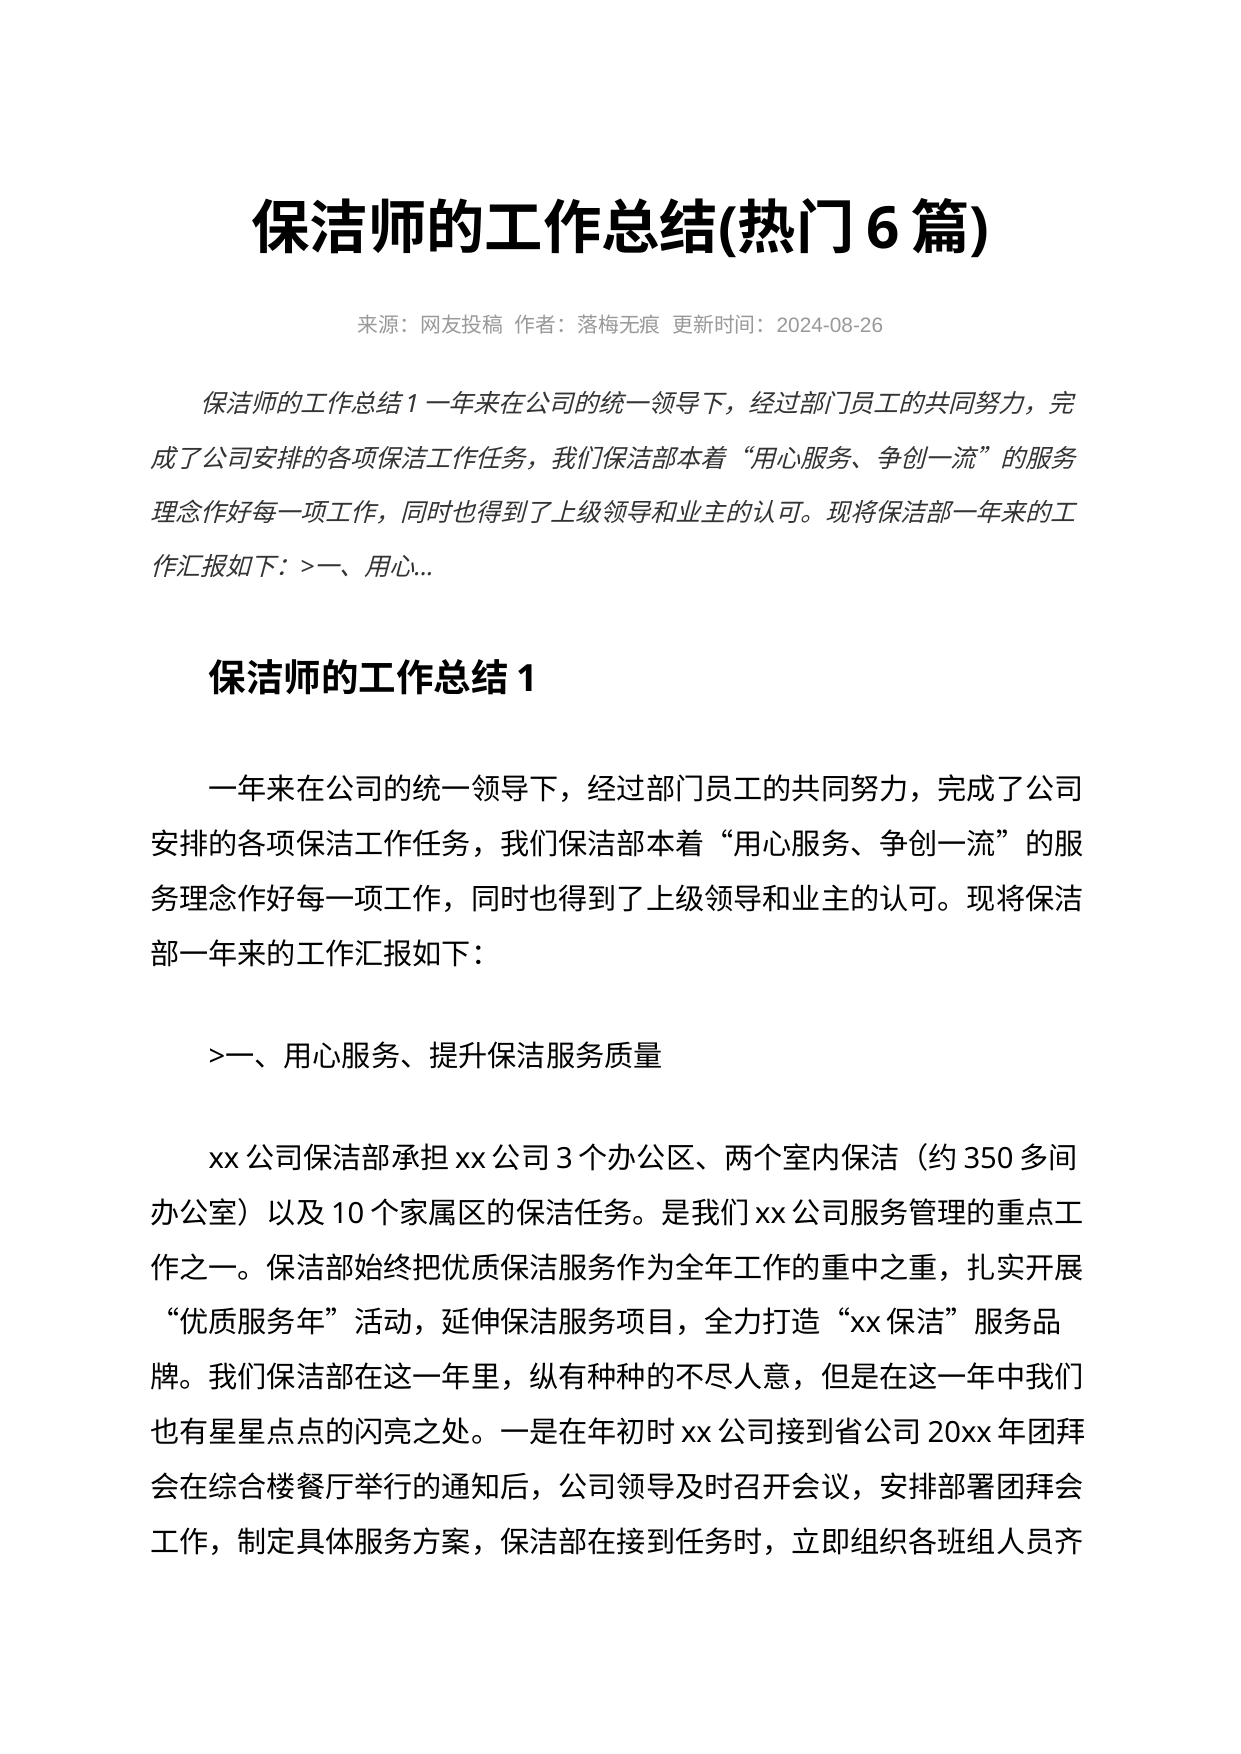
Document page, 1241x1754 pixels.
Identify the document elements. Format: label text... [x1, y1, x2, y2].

text 来源：网友投稿 作者：落梅无痕 更新时间：2024-08-26 [150, 313, 1090, 337]
text >一、用心服务、提升保洁服务质量 [150, 1032, 1090, 1074]
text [150, 1134, 1090, 1561]
text 保洁师的工作总结1 [150, 648, 1090, 703]
text 保洁师的工作总结1一年来在公司的统一领导下，经过部门员工的共同努力，完成了公司安排的各项保洁工作任务，我们保洁部本着“用心服务、争创一流”的服务理念作好每一项工作，同时也得到了上级领导和业主的认可。现将保洁部一年来的工作汇报如下：>一、用心... [150, 384, 1090, 583]
subtitle 保洁师的工作总结(热门6篇) [150, 181, 1090, 266]
text 一年来在公司的统一领导下，经过部门员工的共同努力，完成了公司安排的各项保洁工作任务，我们保洁部本着“用心服务、争创一流”的服务理念作好每一项工作，同时也得到了上级领导和业主的认可。现将保洁部一年来的工作汇报如下： [150, 766, 1090, 973]
